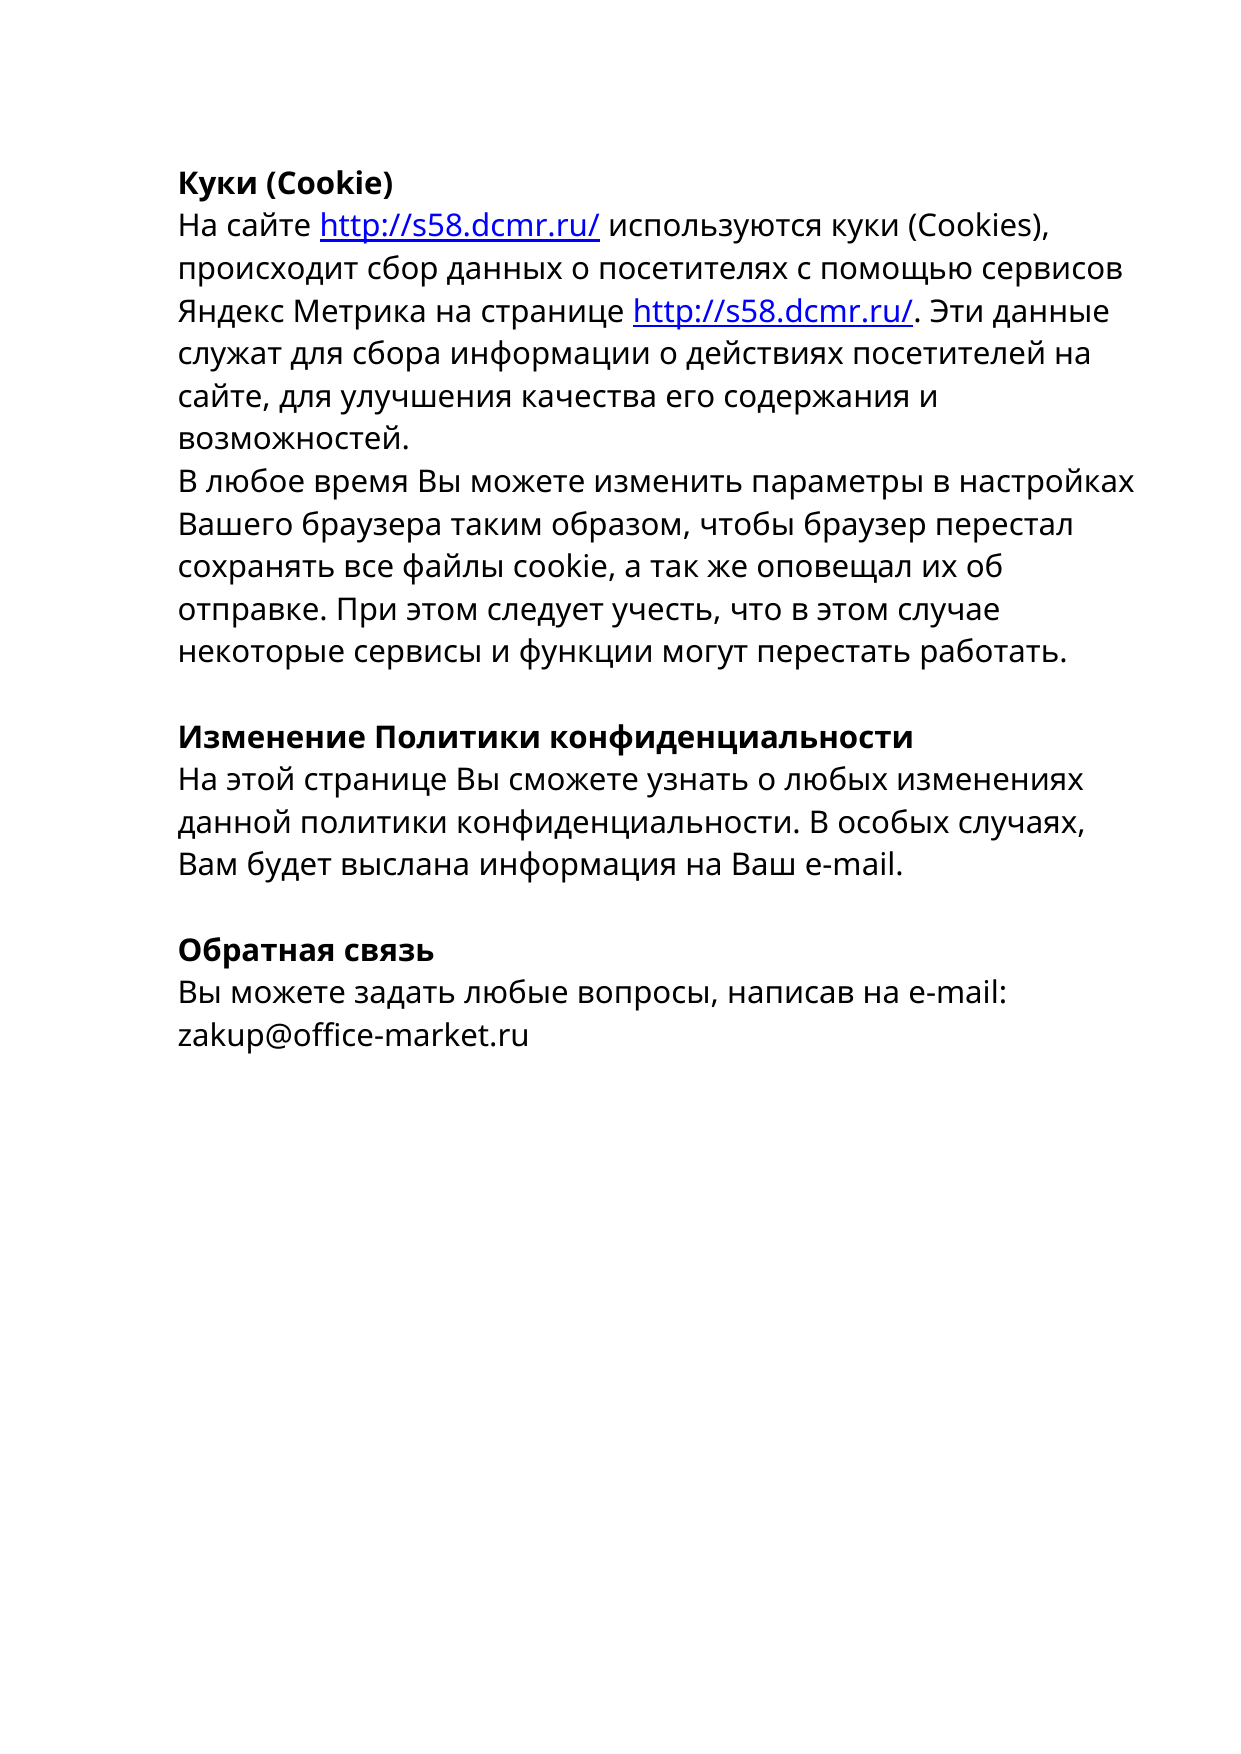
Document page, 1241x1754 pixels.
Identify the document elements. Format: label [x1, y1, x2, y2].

text [177, 118, 1152, 1055]
